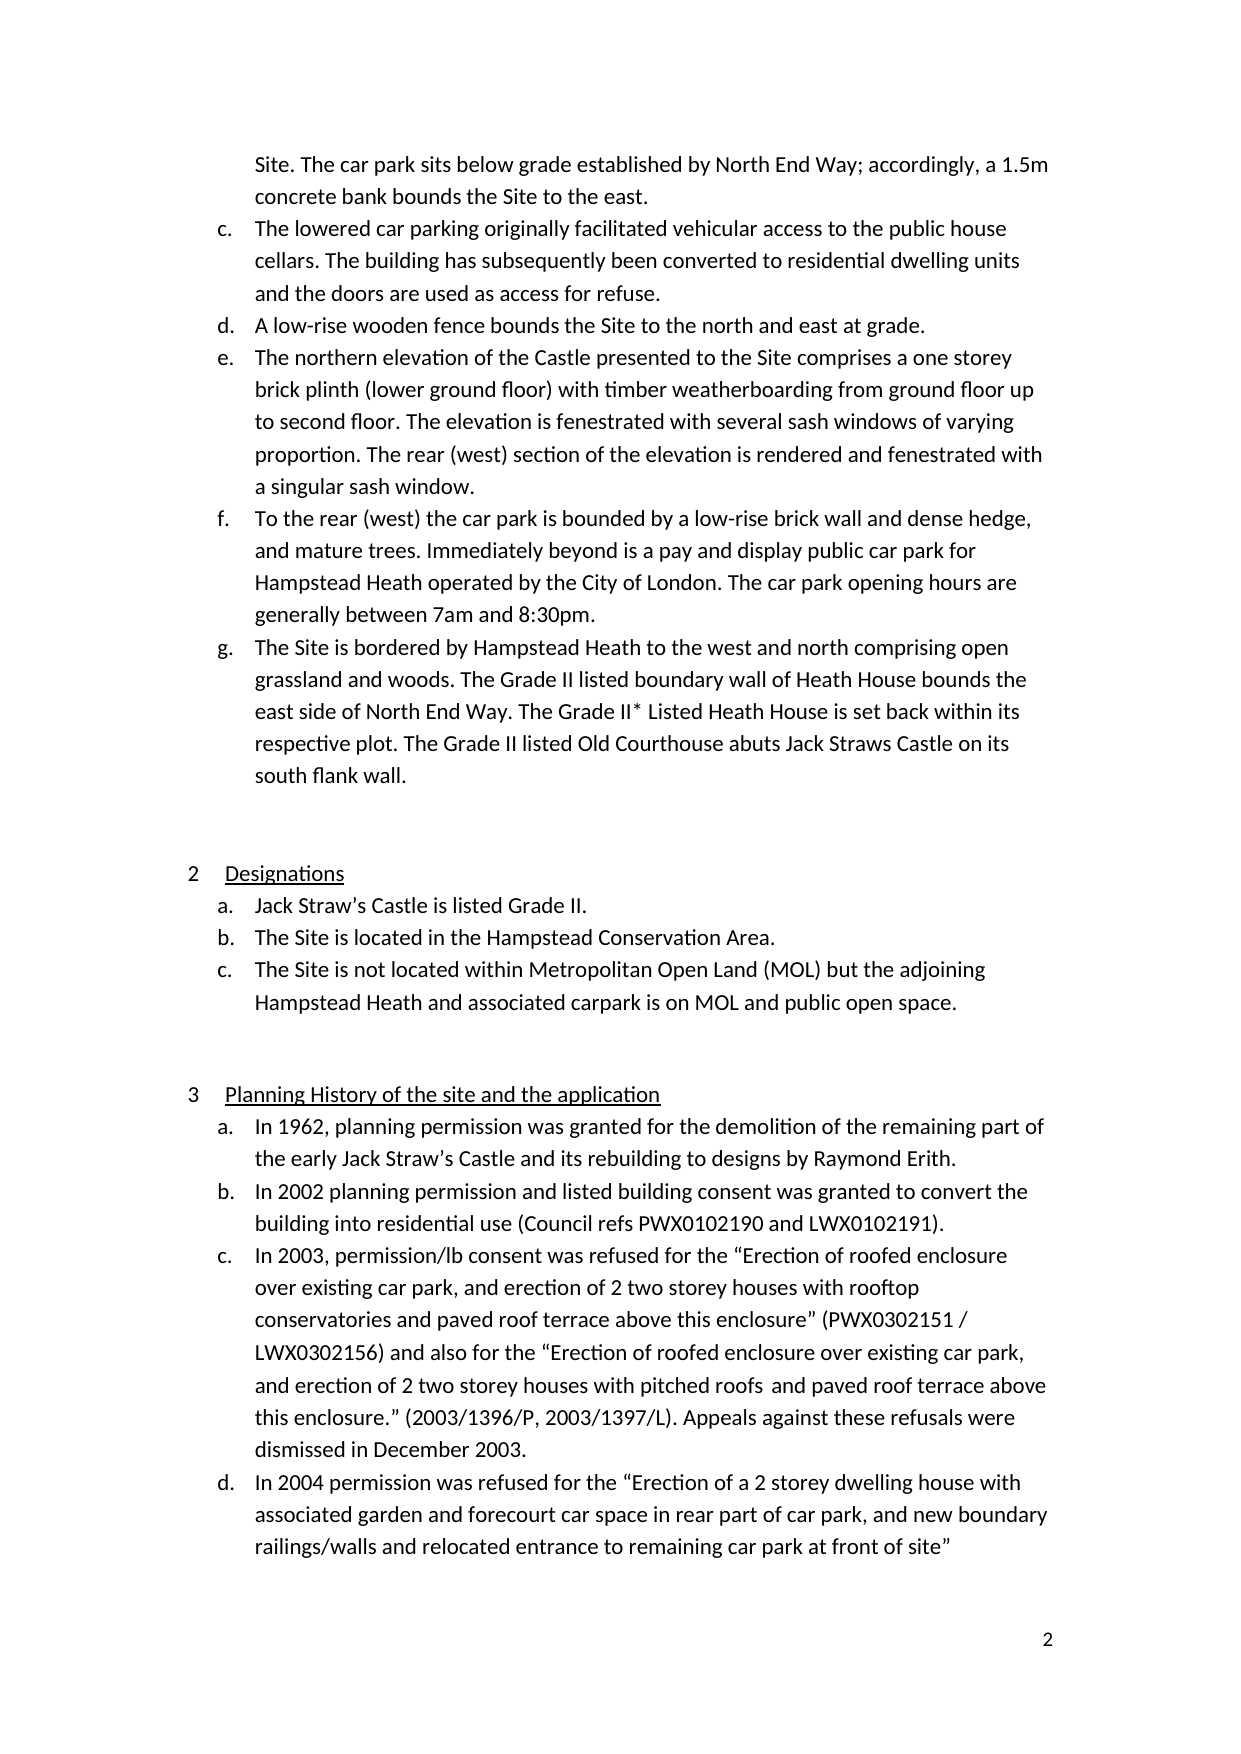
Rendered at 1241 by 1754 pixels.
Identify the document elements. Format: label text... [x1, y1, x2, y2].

list To the rear (west) the car park is bounded by a low-rise brick wall and dense hedge, and mature trees. Immediately beyond is a pay and display public car park for Hampstead Heath operated by the City of London. The car park opening hours are generally between 7am and 8:30pm. [217, 504, 1053, 629]
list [217, 150, 1053, 210]
list Designations [187, 859, 1053, 887]
list The Site is not located within Metropolitan Open Land (MOL) but the adjoining Hampstead Heath and associated carpark is on MOL and public open space. [217, 956, 1053, 1016]
list The Site is located in the Hampstead Conservation Area. [217, 923, 1053, 951]
list In 2003, permission/lb consent was refused for the “Erection of roofed enclosure over existing car park, and erection of 2 two storey houses with rooftop conservatories and paved roof terrace above this enclosure” (PWX0302151 / LWX0302156) and also for the “Erection of roofed enclosure over existing car park, and erection of 2 two storey houses with pitched roofs and paved roof terrace above this enclosure.” (2003/1396/P, 2003/1397/L). Appeals against these refusals were dismissed in December 2003. [217, 1241, 1053, 1463]
list The lowered car parking originally facilitated vehicular access to the public house cellars. The building has subsequently been converted to residential dwelling units and the doors are used as access for refuse. [217, 214, 1053, 307]
list Planning History of the site and the application [187, 1080, 1053, 1108]
list In 1962, planning permission was granted for the demolition of the remaining part of the early Jack Straw’s Castle and its rebuilding to designs by Raymond Erith. [217, 1112, 1053, 1173]
list A low-rise wooden fence bounds the Site to the north and east at grade. [217, 311, 1053, 339]
list Jack Straw’s Castle is listed Grade II. [217, 891, 1053, 919]
list The northern elevation of the Castle presented to the Site comprises a one storey brick plinth (lower ground floor) with timber weatherboarding from ground floor up to second floor. The elevation is fenestrated with several sash windows of varying proportion. The rear (west) section of the elevation is rendered and fenestrated with a singular sash window. [217, 343, 1053, 500]
list The Site is bordered by Hampstead Heath to the west and north comprising open grassland and woods. The Grade II listed boundary wall of Heath House bounds the east side of North End Way. The Grade II* Listed Heath House is set back within its respective plot. The Grade II listed Old Courthouse abuts Jack Straws Castle on its south flank wall. [217, 633, 1053, 823]
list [217, 1468, 1053, 1560]
list In 2002 planning permission and listed building consent was granted to convert the building into residential use (Council refs PWX0102190 and LWX0102191). [217, 1177, 1053, 1237]
